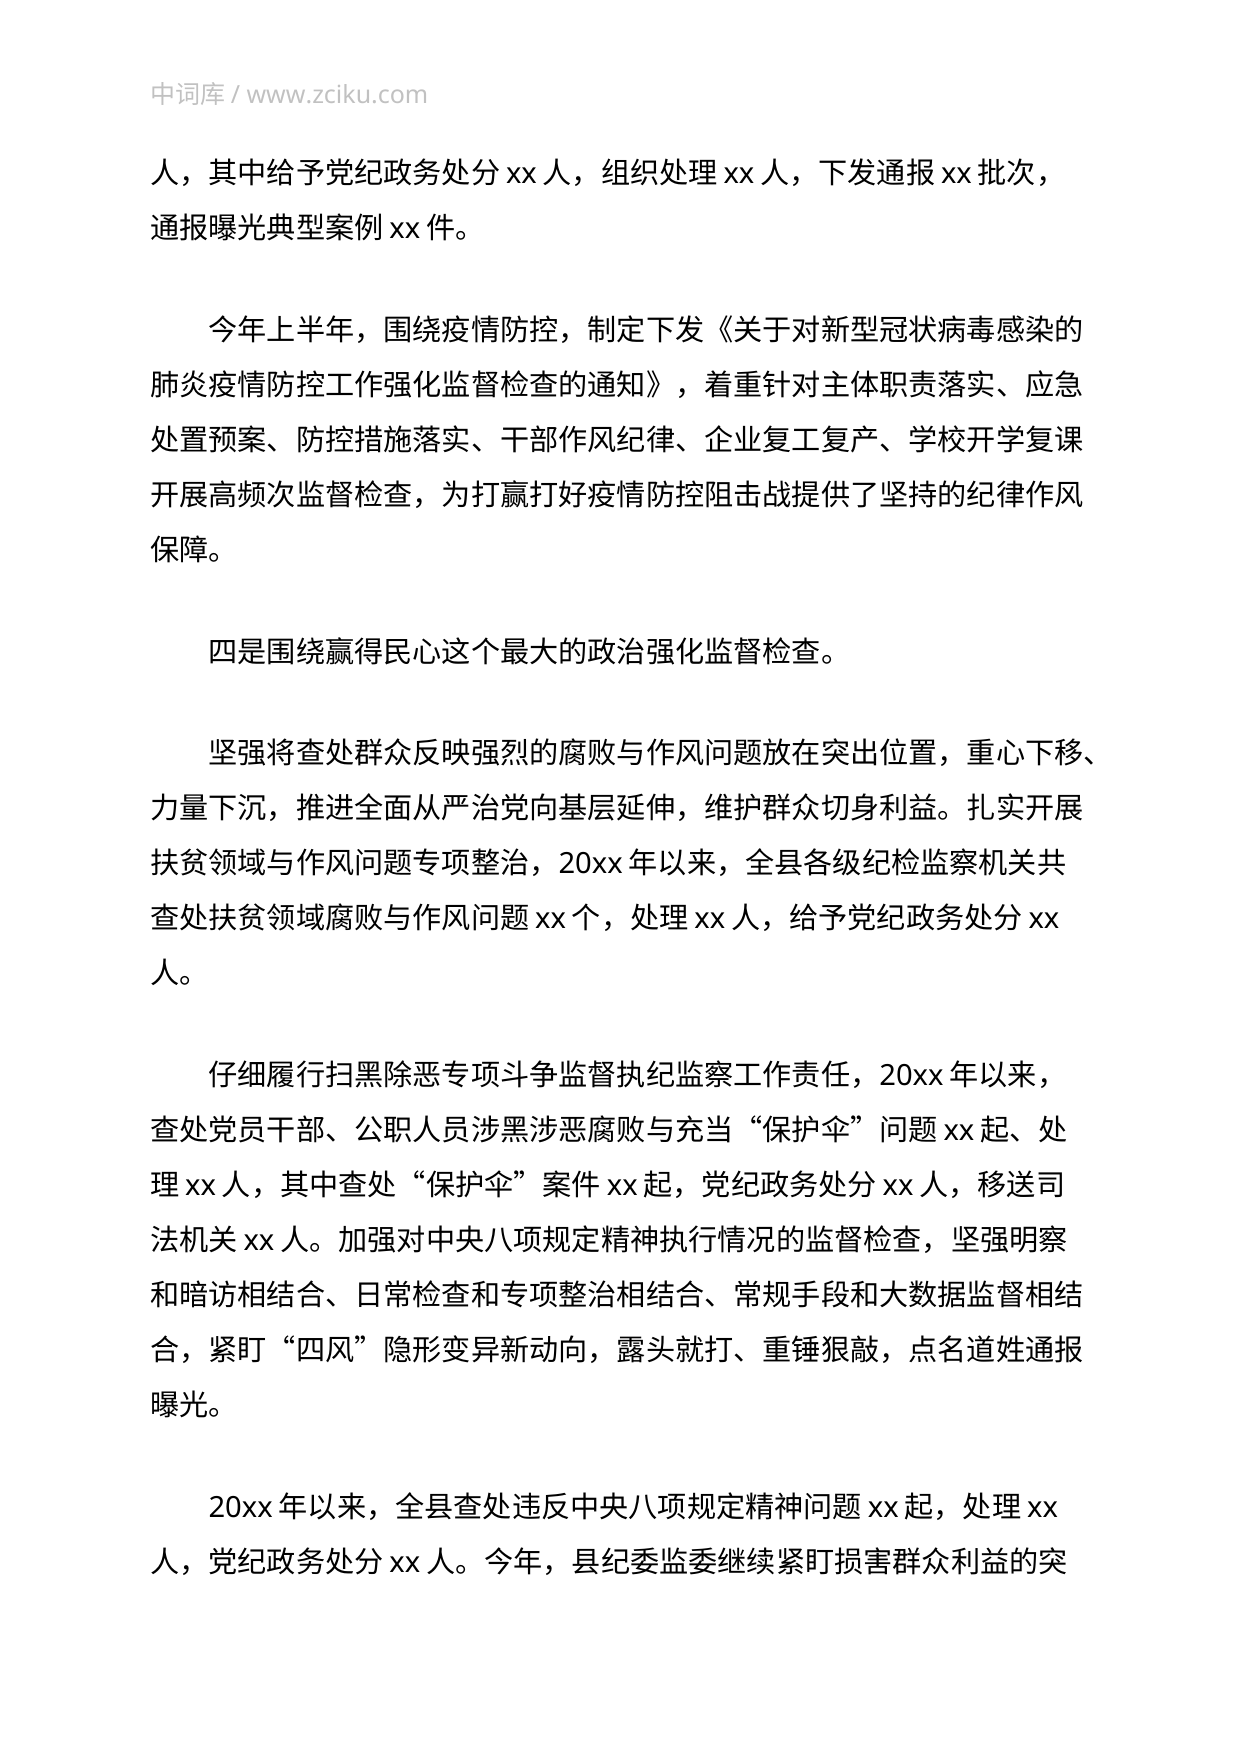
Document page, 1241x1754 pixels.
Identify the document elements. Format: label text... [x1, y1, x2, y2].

text 坚强将查处群众反映强烈的腐败与作风问题放在突出位置，重心下移、力量下沉，推进全面从严治党向基层延伸，维护群众切身利益。扎实开展扶贫领域与作风问题专项整治，20xx年以来，全县各级纪检监察机关共查处扶贫领域腐败与作风问题xx个，处理xx人，给予党纪政务处分xx人。 [150, 730, 1090, 992]
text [150, 1483, 1090, 1581]
text 仔细履行扫黑除恶专项斗争监督执纪监察工作责任，20xx年以来，查处党员干部、公职人员涉黑涉恶腐败与充当“保护伞”问题xx起、处理xx人，其中查处“保护伞”案件xx起，党纪政务处分xx人，移送司法机关xx人。加强对中央八项规定精神执行情况的监督检查，坚强明察和暗访相结合、日常检查和专项整治相结合、常规手段和大数据监督相结合，紧盯“四风”隐形变异新动向，露头就打、重锤狠敲，点名道姓通报曝光。 [150, 1052, 1090, 1424]
text 今年上半年，围绕疫情防控，制定下发《关于对新型冠状病毒感染的肺炎疫情防控工作强化监督检查的通知》，着重针对主体职责落实、应急处置预案、防控措施落实、干部作风纪律、企业复工复产、学校开学复课开展高频次监督检查，为打赢打好疫情防控阻击战提供了坚持的纪律作风保障。 [150, 307, 1090, 569]
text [150, 150, 1090, 247]
text 四是围绕赢得民心这个最大的政治强化监督检查。 [150, 628, 1090, 671]
